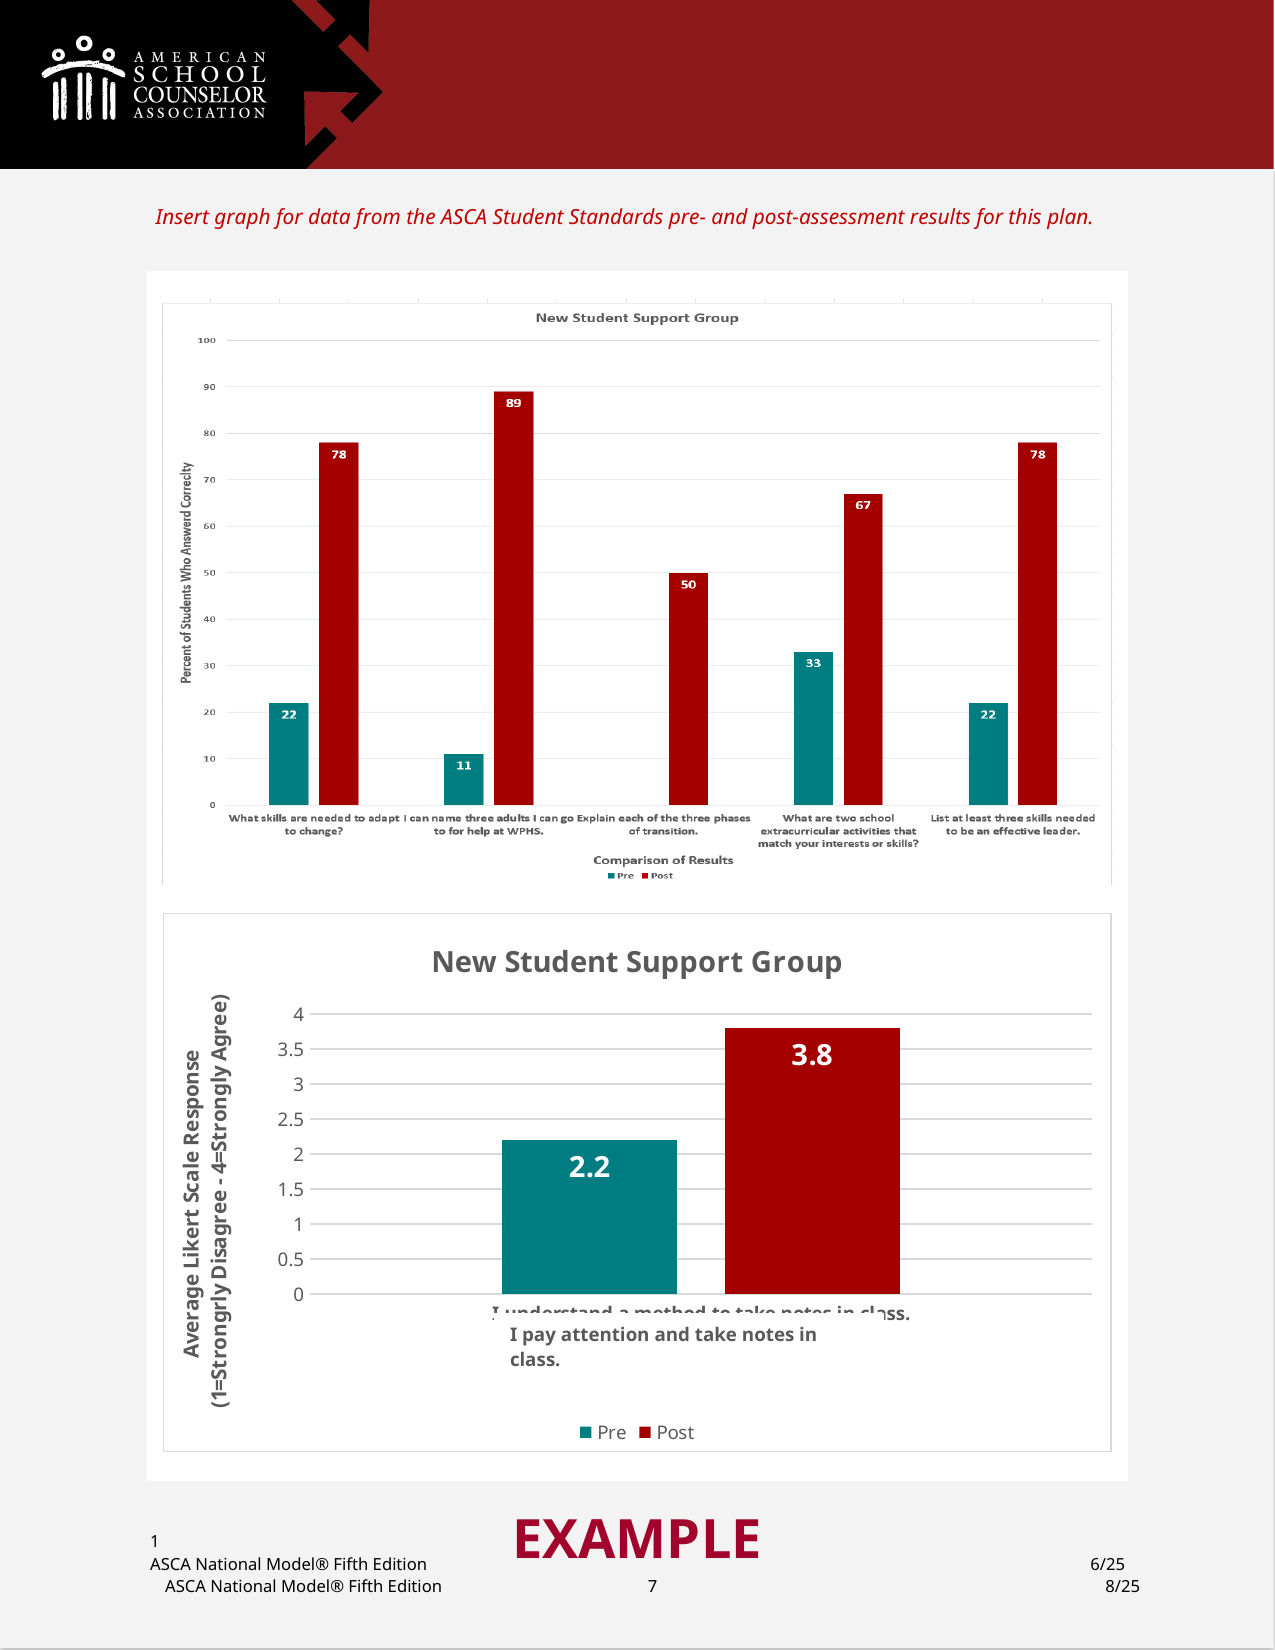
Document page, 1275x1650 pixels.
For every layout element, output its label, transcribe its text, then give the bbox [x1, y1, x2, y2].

table_header [147, 271, 1128, 1481]
picture [161, 299, 1113, 885]
picture [0, 0, 1274, 169]
text Insert graph for data from the ASCA Student Standards pre- and post-assessment results for this plan. [150, 202, 1125, 230]
